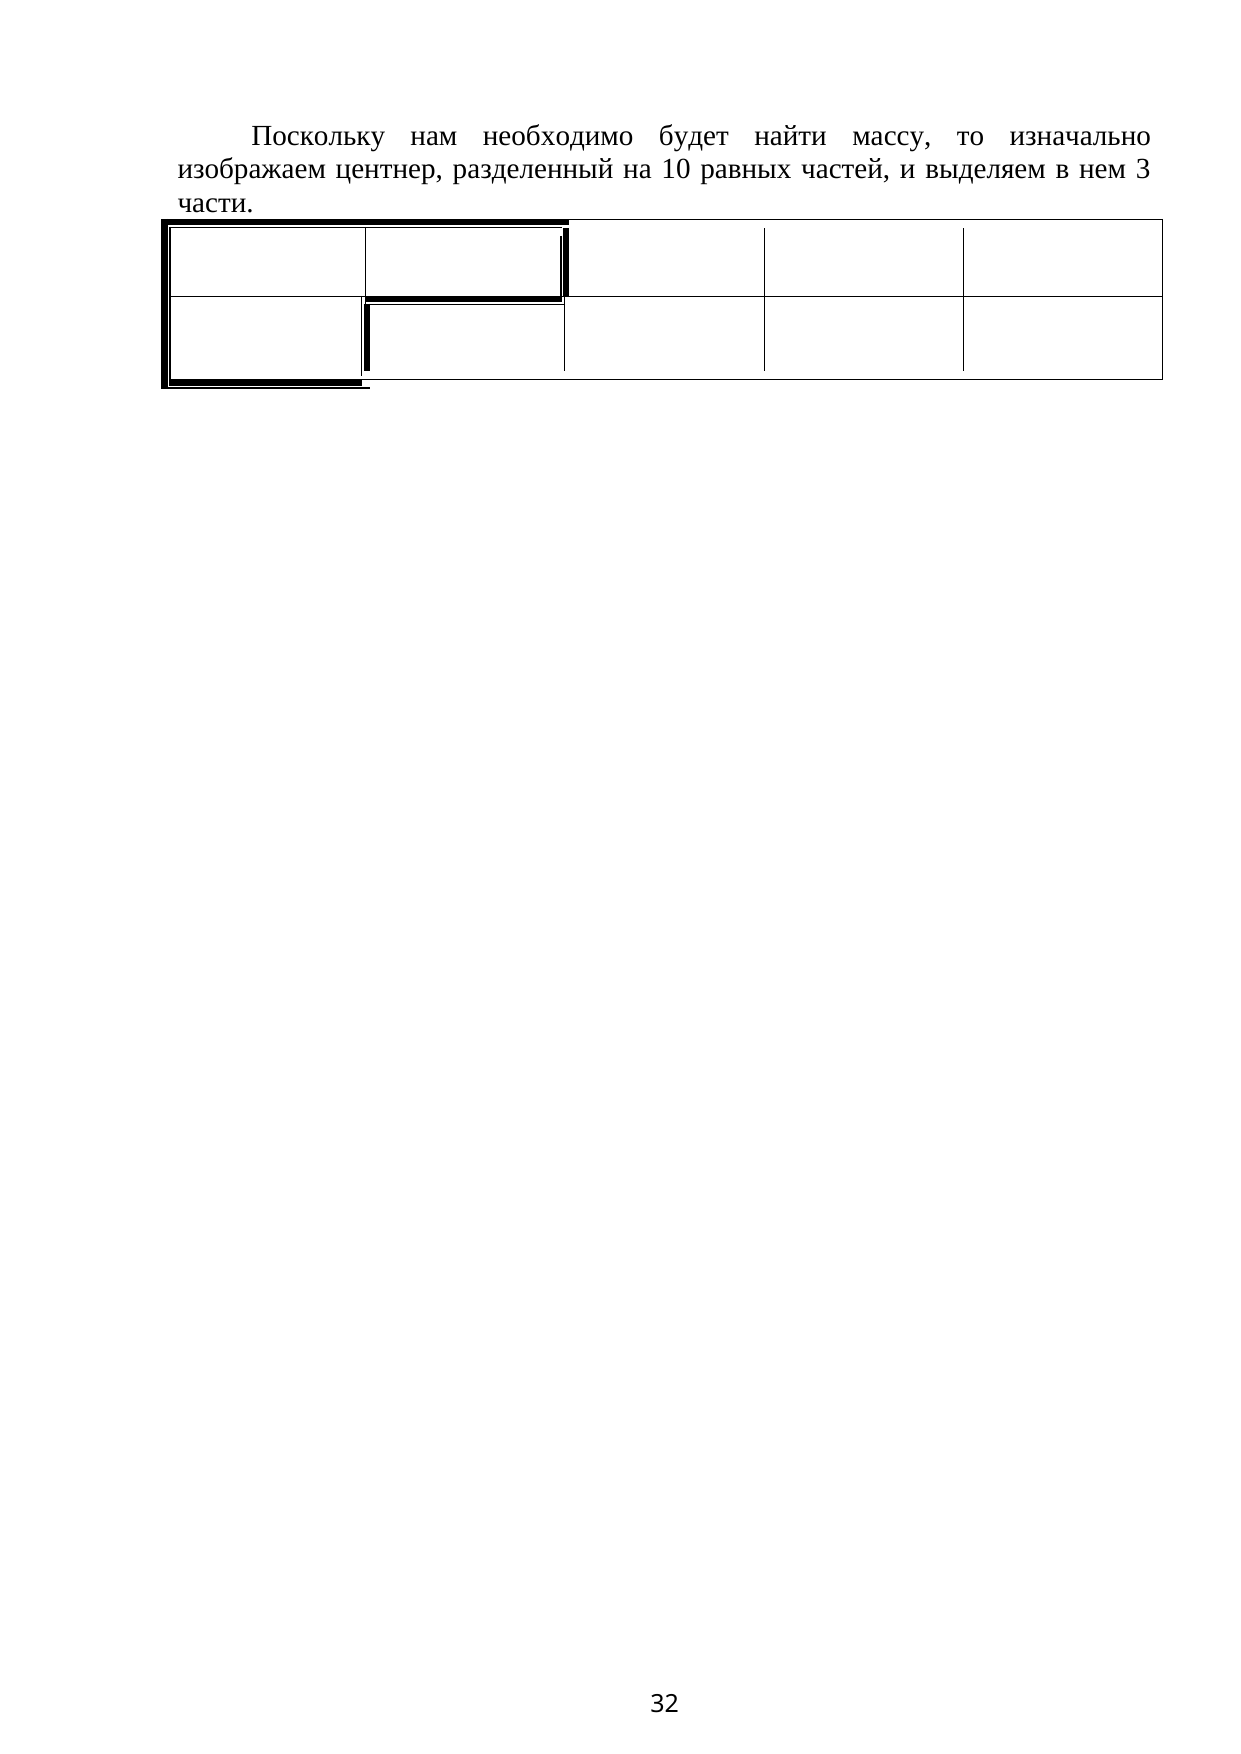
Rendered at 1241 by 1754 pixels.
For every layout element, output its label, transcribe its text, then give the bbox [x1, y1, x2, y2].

table_cell [565, 297, 764, 379]
table_header [171, 228, 365, 296]
table_header [565, 220, 764, 296]
table_header [365, 225, 565, 296]
table_cell [171, 297, 365, 379]
table_header [964, 220, 1162, 296]
table_header [764, 220, 963, 296]
table_cell [764, 297, 963, 379]
text Поскольку нам необходимо будет найти массу, то изначально изображаем центнер, разделенный на 10 равных частей, и выделяем в нем 3 части. [177, 118, 1152, 219]
table_cell [964, 297, 1162, 379]
table_cell [365, 305, 565, 379]
